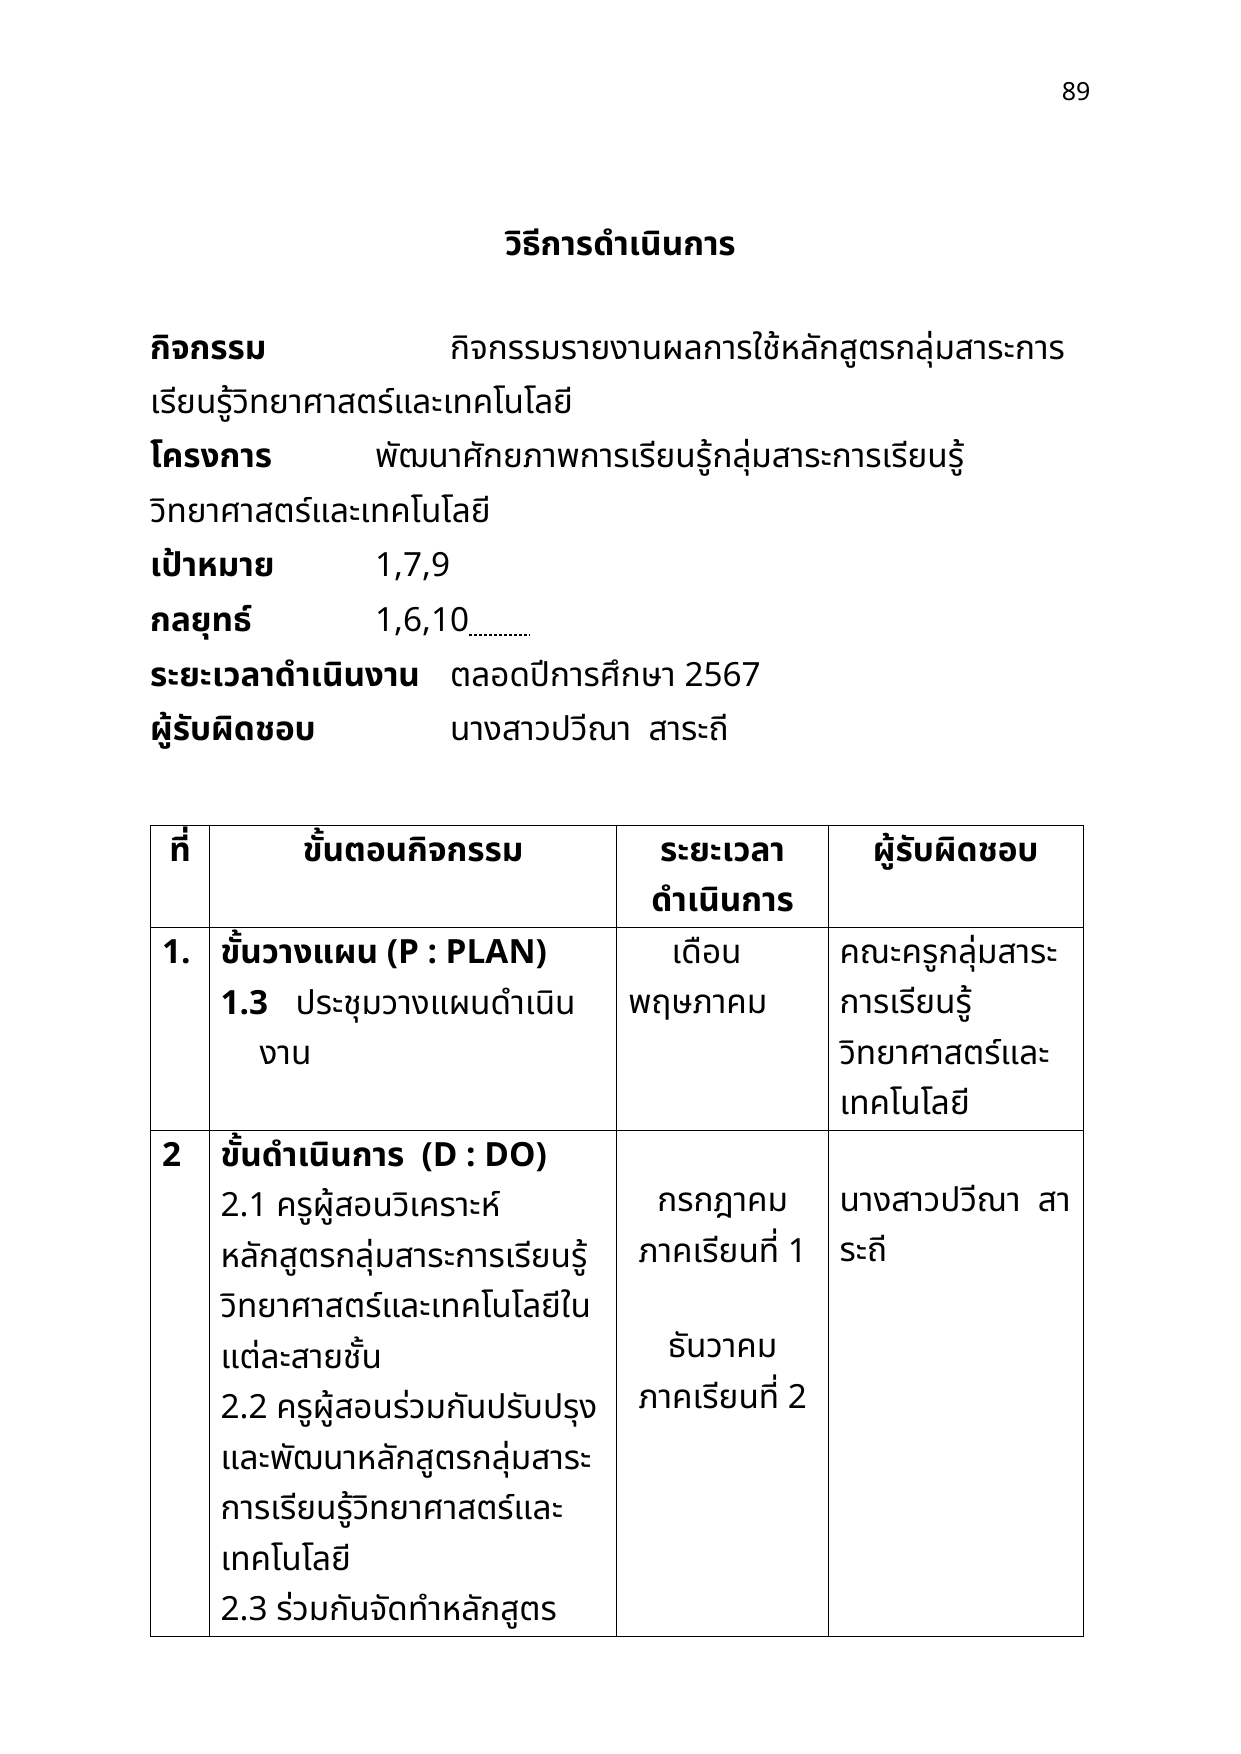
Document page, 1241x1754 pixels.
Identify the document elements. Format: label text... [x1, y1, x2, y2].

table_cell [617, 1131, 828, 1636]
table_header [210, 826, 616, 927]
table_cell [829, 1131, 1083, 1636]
text ระยะเวลาดำเนินงาน ตลอดปีการศึกษา 2567 [150, 650, 1090, 701]
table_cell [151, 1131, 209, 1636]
text เป้าหมาย 1,7,9 [150, 541, 1090, 592]
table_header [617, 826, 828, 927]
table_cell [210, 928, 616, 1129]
text โครงการ พัฒนาศักยภาพการเรียนรู้กลุ่มสาระการเรียนรู้วิทยาศาสตร์และเทคโนโลยี [150, 432, 1090, 537]
text วิธีการดำเนินการ [150, 220, 1090, 271]
text กิจกรรม กิจกรรมรายงานผลการใช้หลักสูตรกลุ่มสาระการเรียนรู้วิทยาศาสตร์และเทคโนโลยี [150, 324, 1090, 428]
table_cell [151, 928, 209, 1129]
text ผู้รับผิดชอบ นางสาวปวีณา สาระถี [150, 705, 1090, 755]
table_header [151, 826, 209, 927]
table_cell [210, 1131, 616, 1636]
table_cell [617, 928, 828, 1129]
text กลยุทธ์ 1,6,10 [150, 596, 1090, 646]
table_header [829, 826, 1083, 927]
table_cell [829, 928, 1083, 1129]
